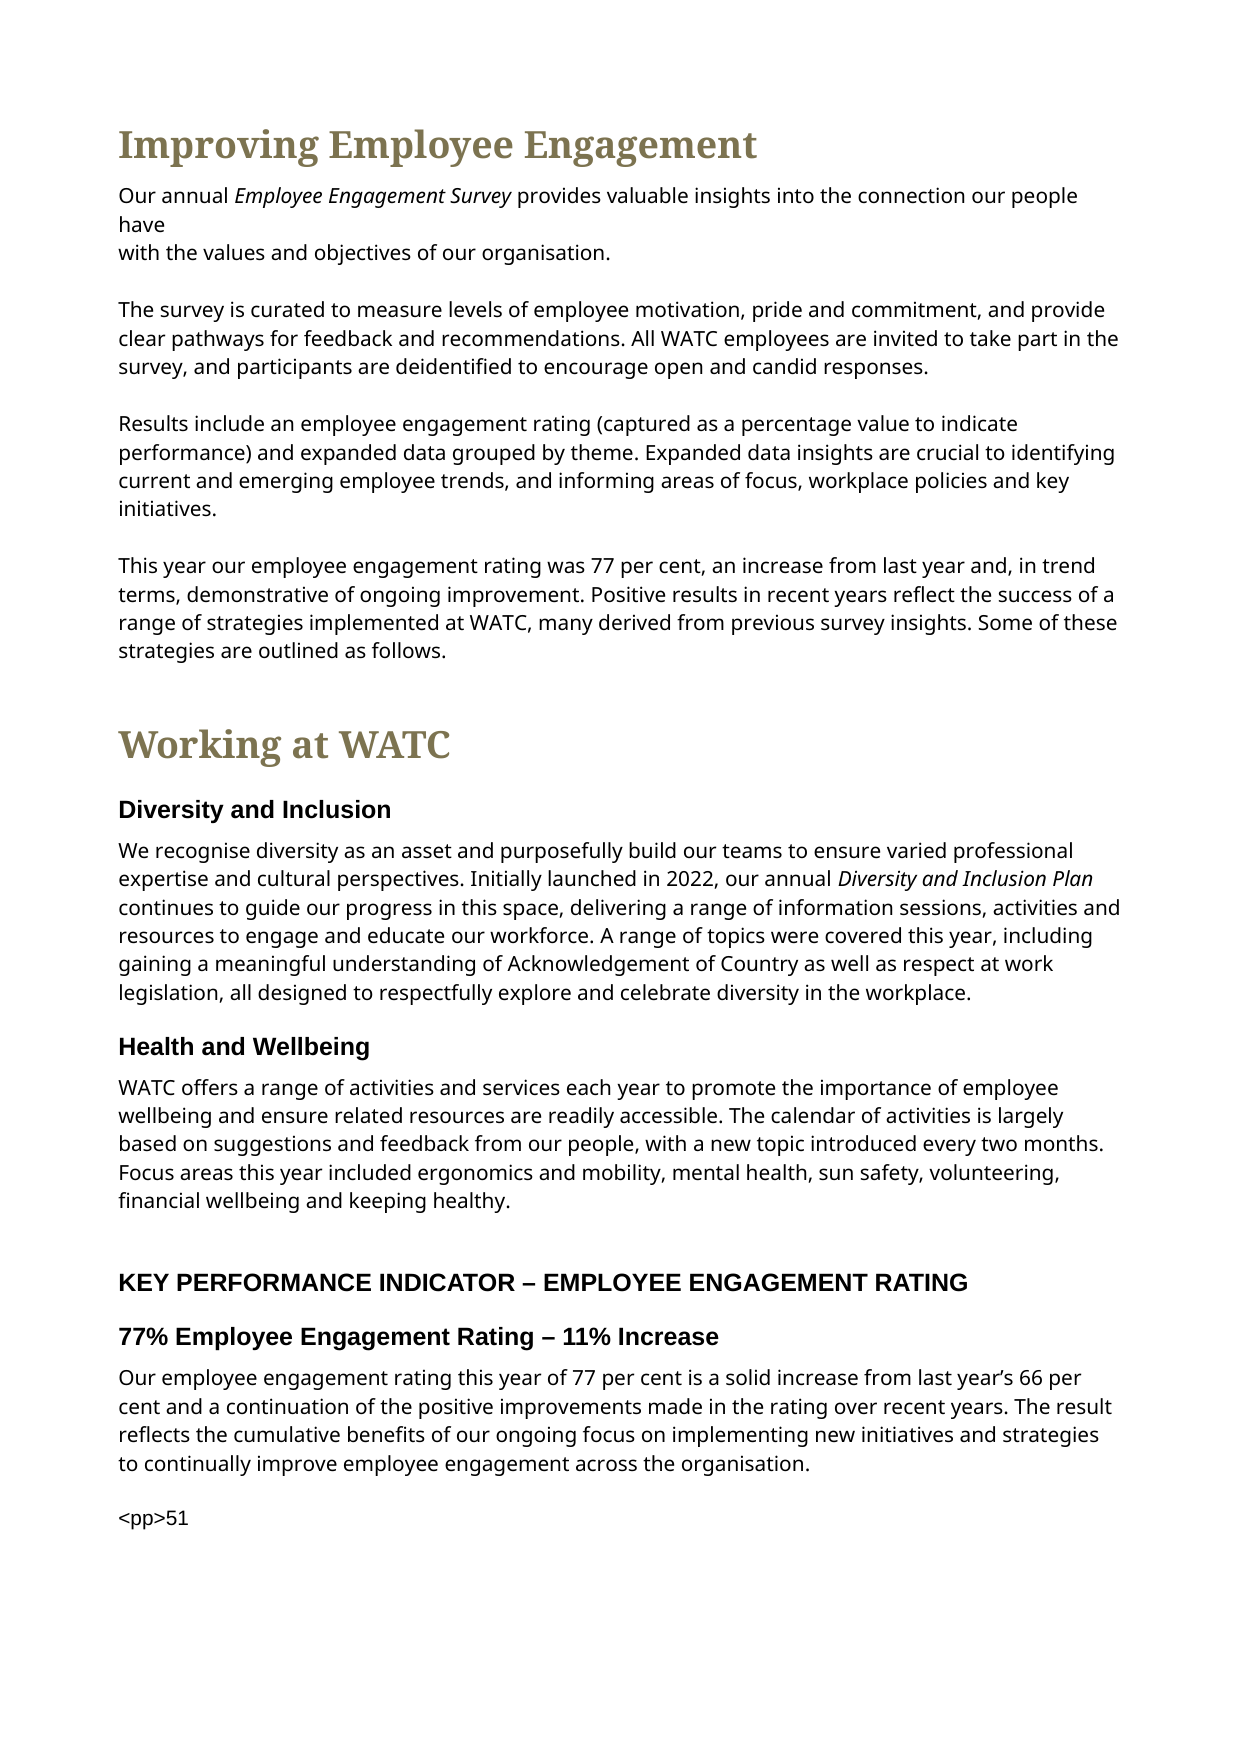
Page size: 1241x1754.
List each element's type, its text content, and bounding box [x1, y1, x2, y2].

text We recognise diversity as an asset and purposefully build our teams to ensure varied professional expertise and cultural perspectives. Initially launched in 2022, our annual Diversity and Inclusion Plan continues to guide our progress in this space, delivering a range of information sessions, activities and resources to engage and educate our workforce. A range of topics were covered this year, including gaining a meaningful understanding of Acknowledgement of Country as well as respect at work legislation, all designed to respectfully explore and celebrate diversity in the workplace. [118, 836, 1122, 1006]
subtitle Improving Employee Engagement [118, 118, 1122, 169]
text with the values and objectives of our organisation. [118, 238, 1122, 267]
subtitle KEY PERFORMANCE INDICATOR – EMPLOYEE ENGAGEMENT RATING [118, 1268, 1122, 1297]
text Results include an employee engagement rating (captured as a percentage value to indicate performance) and expanded data grouped by theme. Expanded data insights are crucial to identifying current and emerging employee trends, and informing areas of focus, workplace policies and key initiatives. [118, 409, 1122, 523]
subtitle 77% Employee Engagement Rating – 11% Increase [118, 1322, 1122, 1351]
text Our annual Employee Engagement Survey provides valuable insights into the connection our people have [118, 182, 1122, 238]
text The survey is curated to measure levels of employee motivation, pride and commitment, and provide clear pathways for feedback and recommendations. All WATC employees are invited to take part in the survey, and participants are deidentified to encourage open and candid responses. [118, 295, 1122, 381]
subtitle Working at WATC [118, 718, 1122, 769]
text <pp>51 [118, 1506, 1122, 1529]
subtitle Diversity and Inclusion [118, 794, 1122, 823]
text This year our employee engagement rating was 77 per cent, an increase from last year and, in trend terms, demonstrative of ongoing improvement. Positive results in recent years reflect the success of a range of strategies implemented at WATC, many derived from previous survey insights. Some of these strategies are outlined as follows. [118, 551, 1122, 665]
text WATC offers a range of activities and services each year to promote the importance of employee wellbeing and ensure related resources are readily accessible. The calendar of activities is largely based on suggestions and feedback from our people, with a new topic introduced every two months. Focus areas this year included ergonomics and mobility, mental health, sun safety, volunteering, financial wellbeing and keeping healthy. [118, 1073, 1122, 1215]
subtitle Health and Wellbeing [118, 1031, 1122, 1060]
text Our employee engagement rating this year of 77 per cent is a solid increase from last year’s 66 per cent and a continuation of the positive improvements made in the rating over recent years. The result reflects the cumulative benefits of our ongoing focus on implementing new initiatives and strategies to continually improve employee engagement across the organisation. [118, 1363, 1122, 1477]
